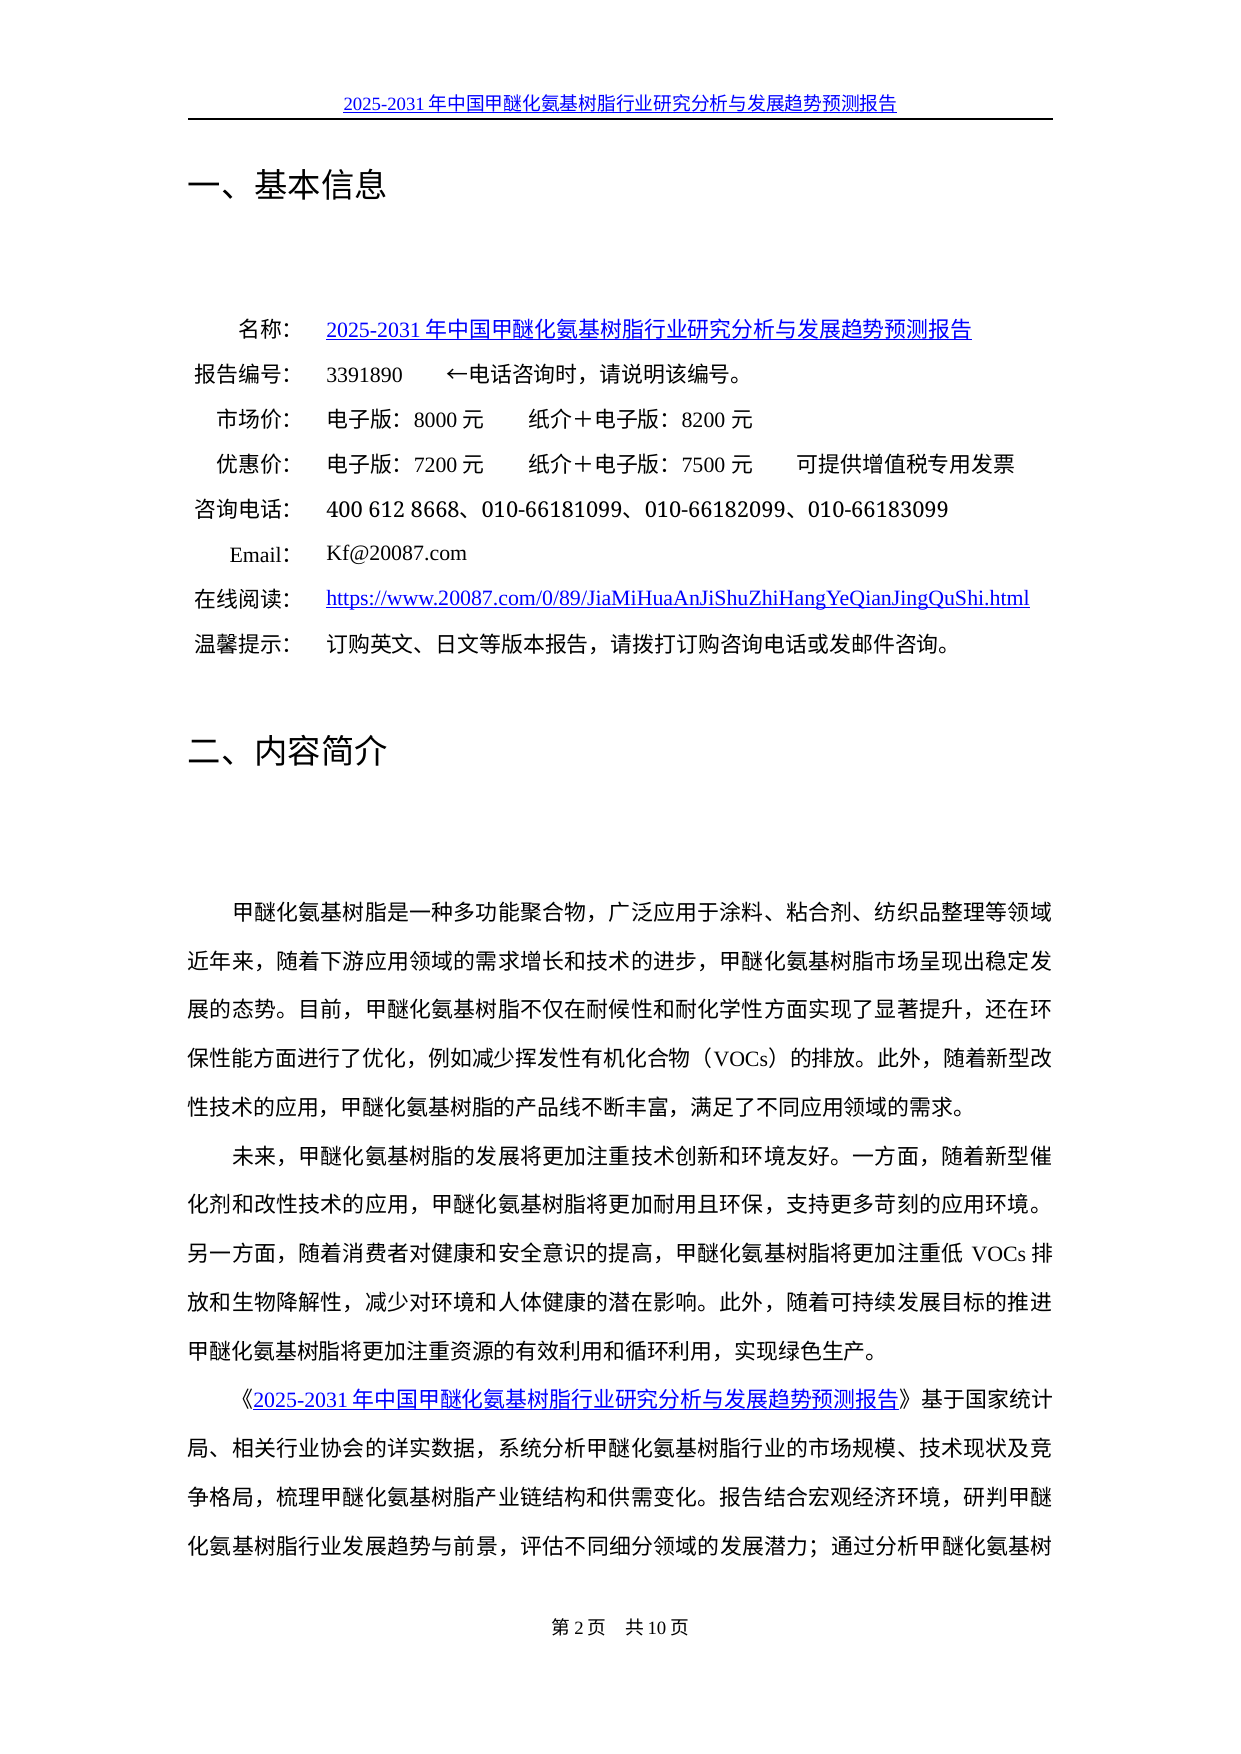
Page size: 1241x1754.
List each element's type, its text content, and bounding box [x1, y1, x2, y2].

table_cell 订购英文、日文等版本报告，请拨打订购咨询电话或发邮件咨询。 [315, 627, 1073, 672]
table_cell 电子版：8000 元 纸介＋电子版：8200 元 [315, 402, 1073, 447]
title 一、基本信息 [187, 150, 1053, 215]
table_cell 报告编号： [167, 357, 315, 402]
table_header 名称： [167, 312, 315, 357]
table_cell [315, 582, 1073, 627]
table_cell 3391890 ←电话咨询时，请说明该编号。 [315, 357, 1073, 402]
table_cell 咨询电话： [167, 492, 315, 537]
table_header 2025-2031年中国甲醚化氨基树脂行业研究分析与发展趋势预测报告 [315, 312, 1073, 357]
table_cell Kf@20087.com [315, 537, 1073, 582]
table_cell 市场价： [167, 402, 315, 447]
title 二、内容简介 [187, 717, 1053, 782]
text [187, 894, 1053, 1561]
table_cell 电子版：7200 元 纸介＋电子版：7500 元 可提供增值税专用发票 [315, 447, 1073, 492]
table_cell 温馨提示： [167, 627, 315, 672]
table_cell Email： [167, 537, 315, 582]
table_cell 在线阅读： [167, 582, 315, 627]
table_cell 400 612 8668、010-66181099、010-66182099、010-66183099 [315, 492, 1073, 537]
table_cell 优惠价： [167, 447, 315, 492]
